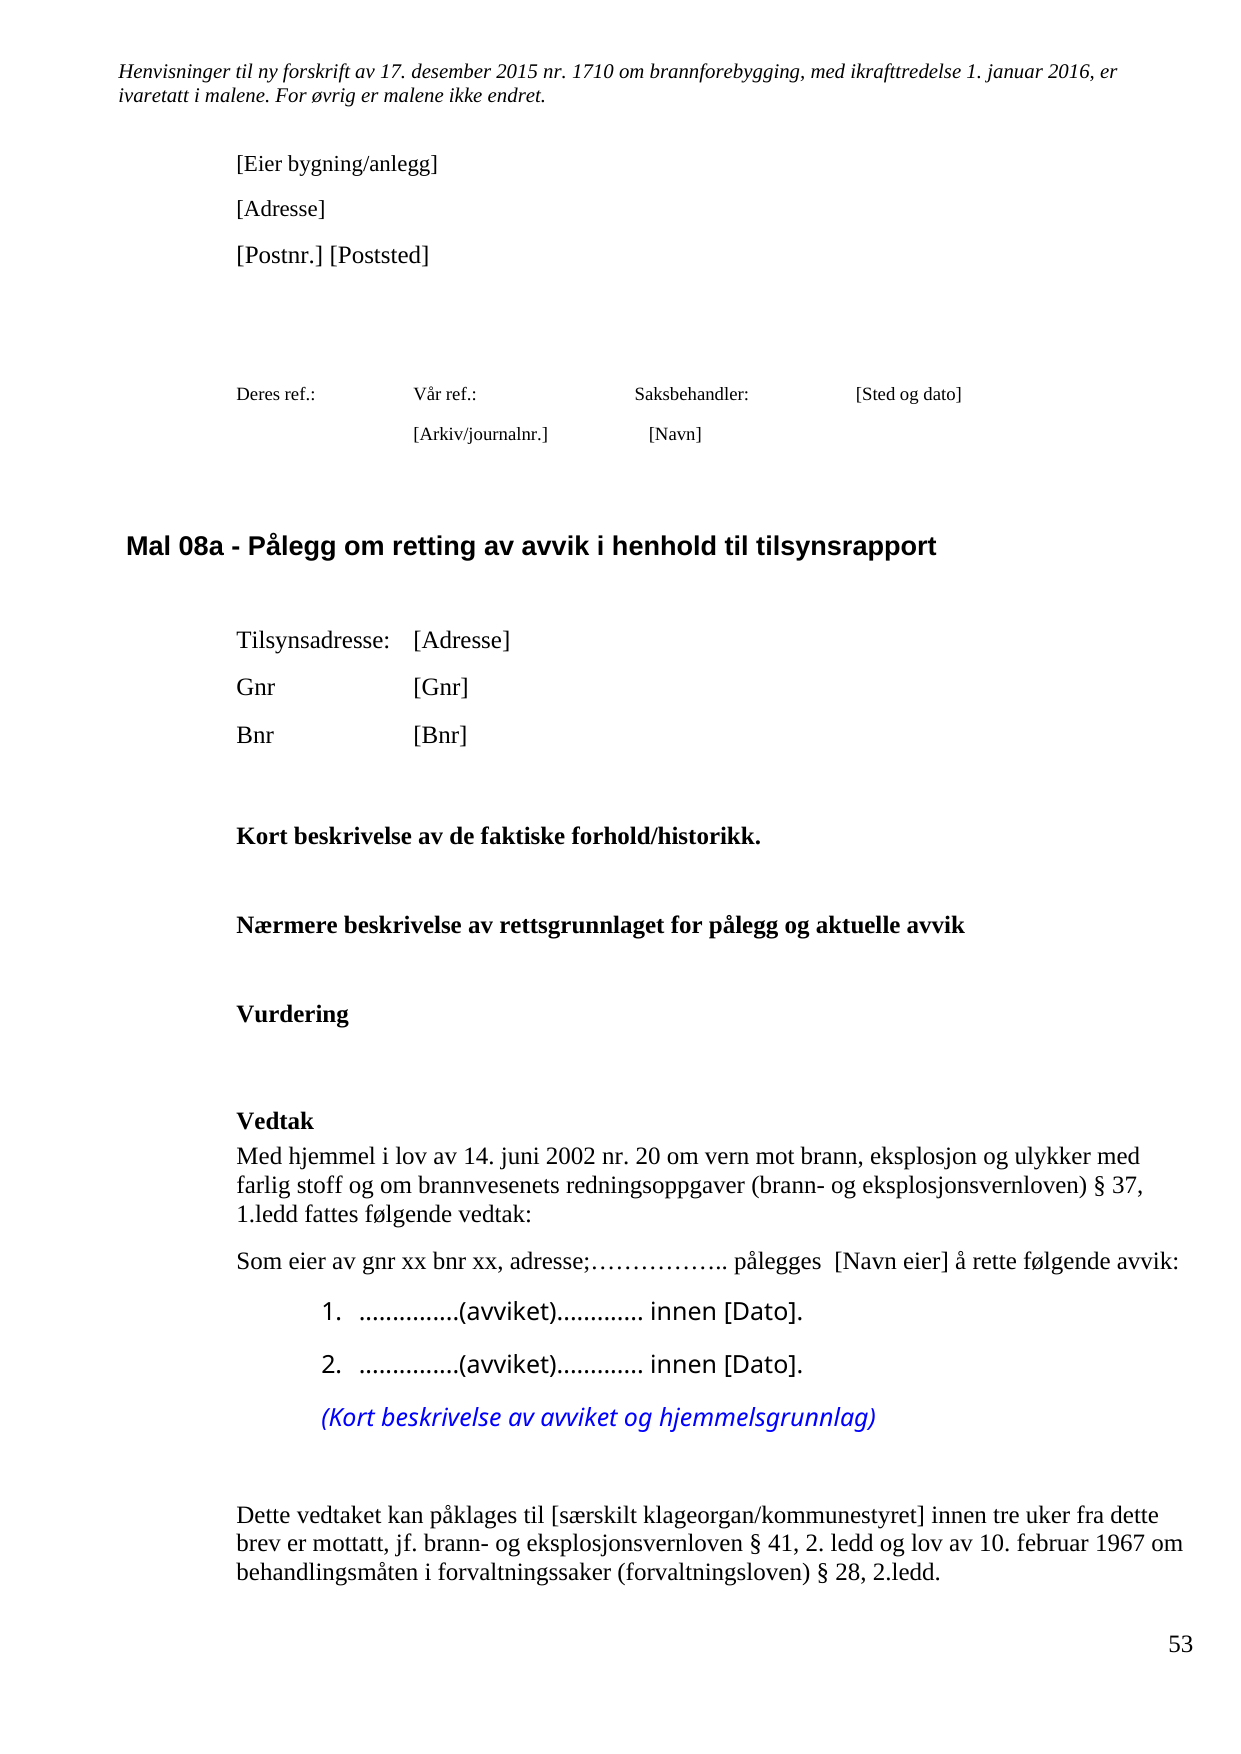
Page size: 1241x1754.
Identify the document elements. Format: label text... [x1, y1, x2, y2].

text Kort beskrivelse av de faktiske forhold/historikk. [236, 821, 1193, 850]
text (Kort beskrivelse av avviket og hjemmelsgrunnlag) [321, 1399, 1193, 1433]
subtitle Mal 08a - Pålegg om retting av avvik i henhold til tilsynsrapport [126, 529, 1193, 561]
text Dette vedtaket kan påklages til innen tre uker fra dette brev er mottatt, jf. brann- og eksplosjonsvernloven § 41, 2. ledd og lov av 10. februar 1967 om behandlingsmåten i forvaltningssaker (forvaltningsloven) § 28, 2.ledd. [236, 1500, 1193, 1586]
text Gnr [236, 672, 1193, 701]
text Tilsynsadresse: [236, 625, 1193, 654]
text Som eier av gnr xx bnr xx, adresse;…………….. pålegges å rette følgende avvik: [236, 1246, 1193, 1275]
text Vedtak [236, 1106, 1193, 1135]
text Vurdering [236, 999, 1193, 1027]
text Deres ref.: Vår ref.: Saksbehandler: [236, 383, 1193, 404]
text Med hjemmel i lov av 14. juni 2002 nr. 20 om vern mot brann, eksplosjon og ulykker med farlig stoff og om brannvesenets redningsoppgaver (brann- og eksplosjonsvernloven) § 37, 1.ledd fattes følgende vedtak: [236, 1141, 1193, 1227]
text Nærmere beskrivelse av rettsgrunnlaget for pålegg og aktuelle avvik [236, 910, 1193, 939]
text Bnr [236, 720, 1193, 749]
list ...............(avviket)............. innen . [321, 1294, 1193, 1328]
list ...............(avviket)............. innen . [321, 1347, 1193, 1381]
